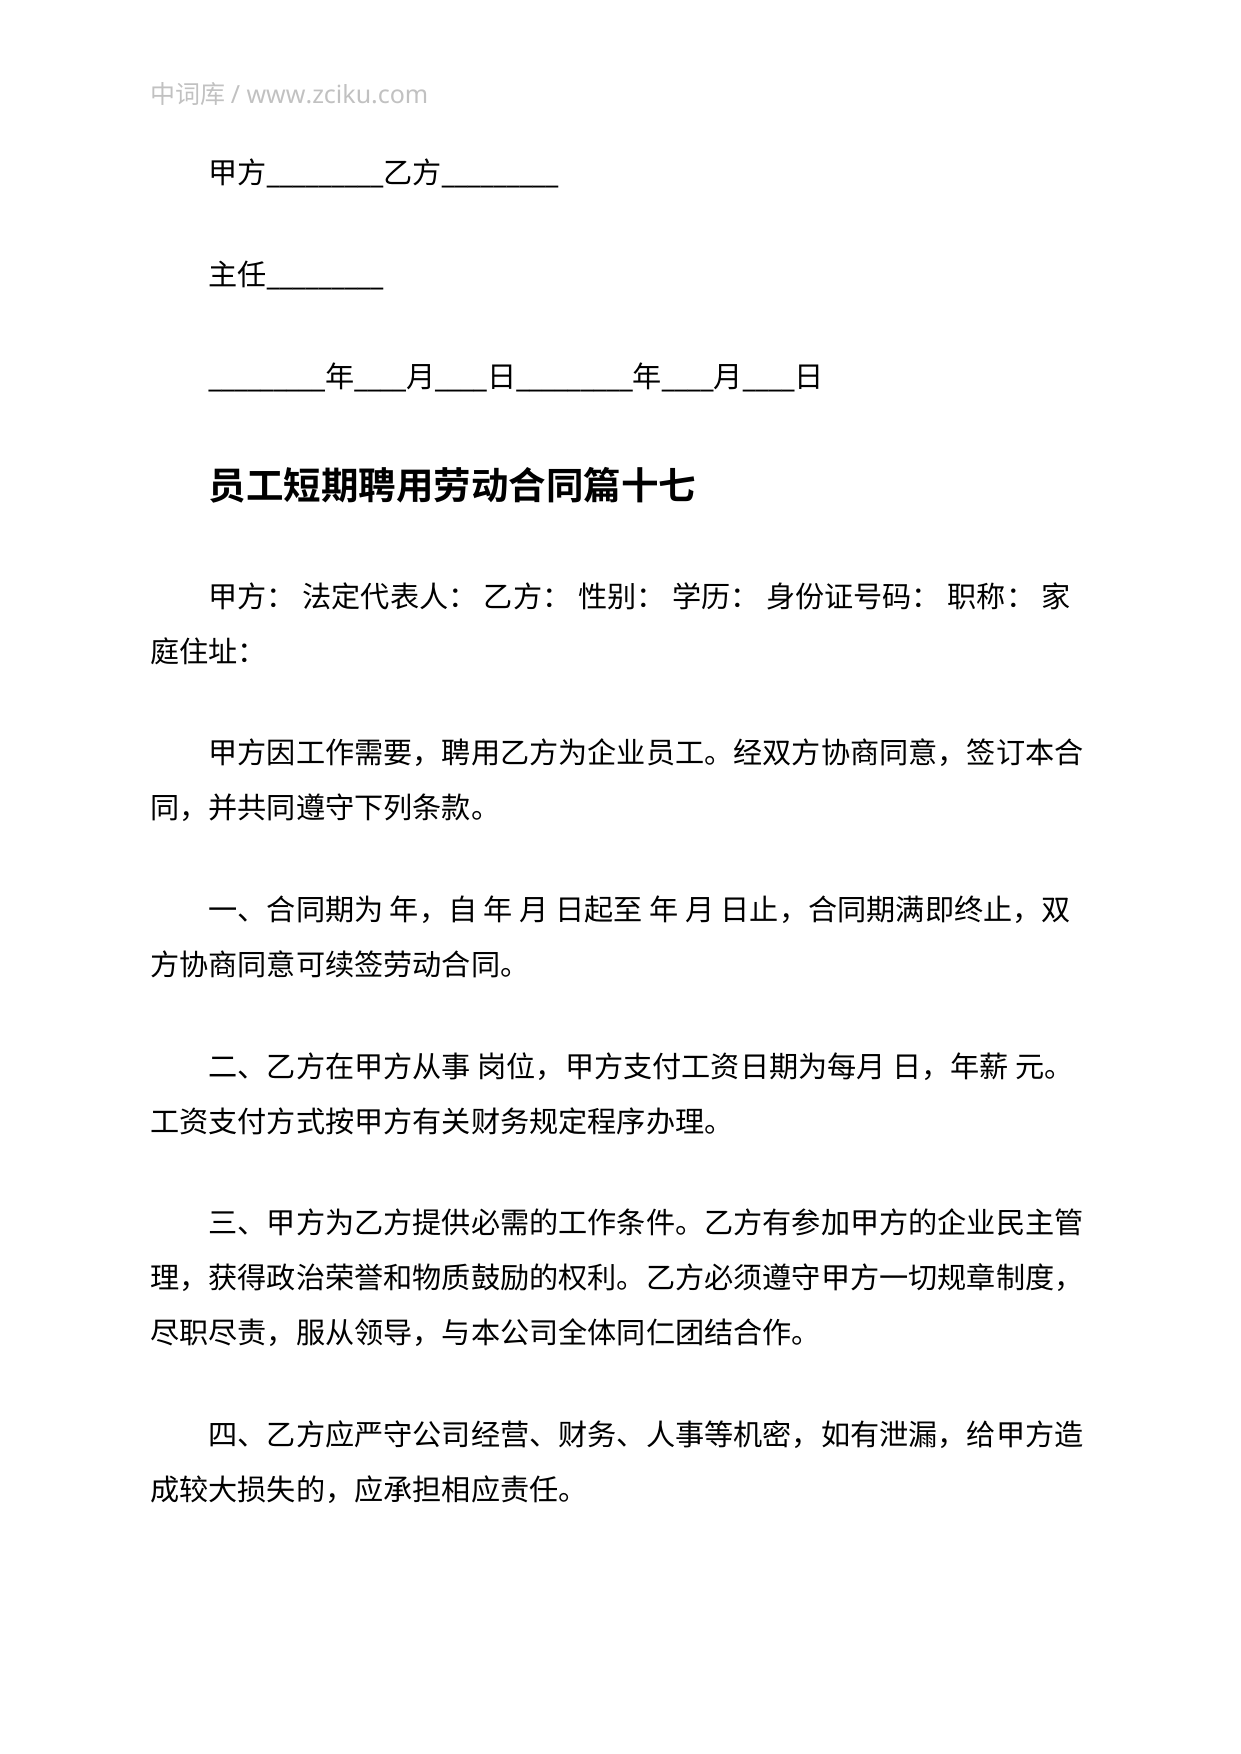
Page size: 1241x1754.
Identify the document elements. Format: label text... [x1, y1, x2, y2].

text 甲方因工作需要，聘用乙方为企业员工。经双方协商同意，签订本合同，并共同遵守下列条款。 [150, 730, 1090, 827]
text 一、合同期为 年，自 年 月 日起至 年 月 日止，合同期满即终止，双方协商同意可续签劳动合同。 [150, 887, 1090, 984]
text 主任_________ [150, 252, 1090, 294]
text 四、乙方应严守公司经营、财务、人事等机密，如有泄漏，给甲方造成较大损失的，应承担相应责任。 [150, 1412, 1090, 1509]
text 二、乙方在甲方从事 岗位，甲方支付工资日期为每月 日，年薪 元。工资支付方式按甲方有关财务规定程序办理。 [150, 1043, 1090, 1141]
text _________年____月____日_________年____月____日 [150, 354, 1090, 396]
text 甲方_________乙方_________ [150, 150, 1090, 192]
text 员工短期聘用劳动合同篇十七 [150, 456, 1090, 510]
text 甲方： 法定代表人： 乙方： 性别： 学历： 身份证号码： 职称： 家庭住址： [150, 573, 1090, 671]
text 三、甲方为乙方提供必需的工作条件。乙方有参加甲方的企业民主管理，获得政治荣誉和物质鼓励的权利。乙方必须遵守甲方一切规章制度，尽职尽责，服从领导，与本公司全体同仁团结合作。 [150, 1200, 1090, 1352]
